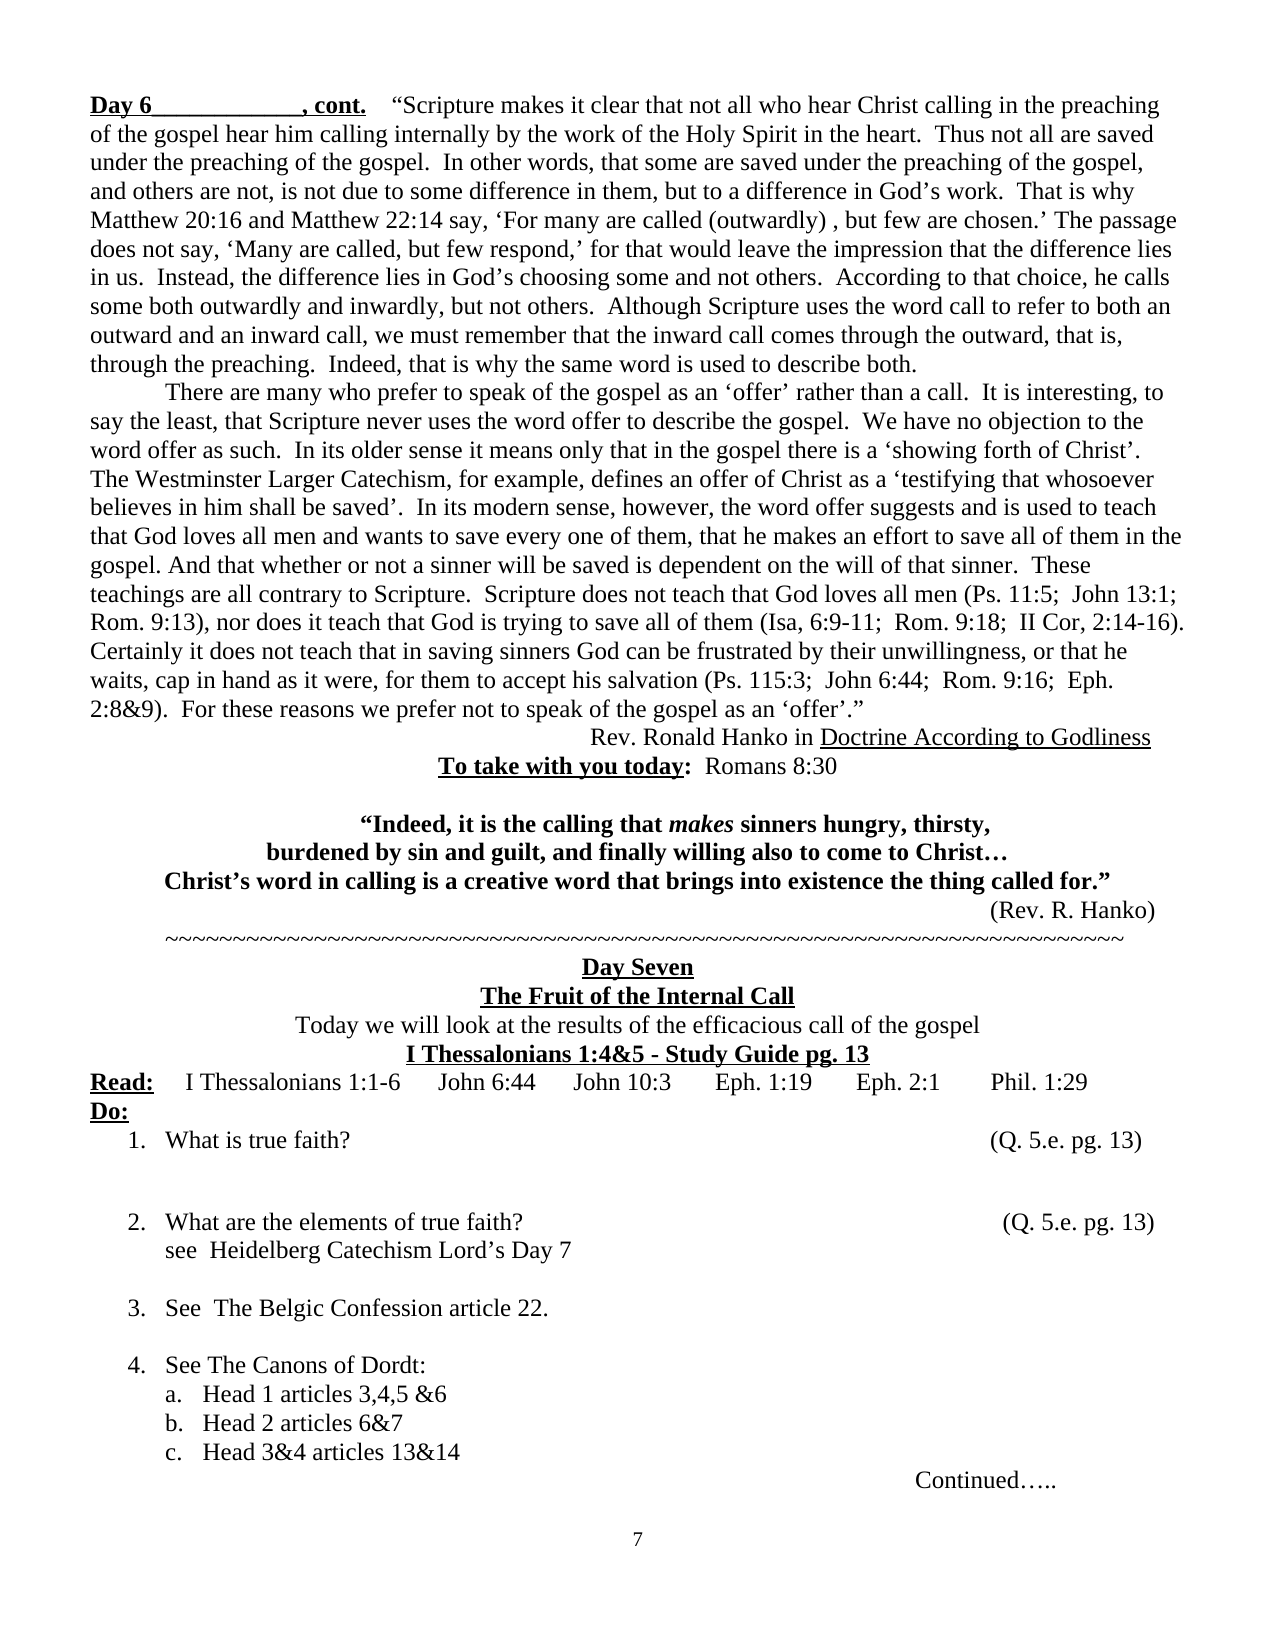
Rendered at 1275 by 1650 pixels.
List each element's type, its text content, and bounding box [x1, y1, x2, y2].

text I Thessalonians 1:4&5 - Study Guide pg. 13 [90, 1039, 1185, 1067]
text To take with you today: Romans 8:30 [90, 751, 1185, 780]
text Christ’s word in calling is a creative word that brings into existence the thing called for.” [90, 866, 1185, 895]
list What is true faith? (Q. 5.e. pg. 13) [127, 1125, 1185, 1154]
text Continued….. [202, 1465, 1185, 1494]
list See The Canons of Dordt: [127, 1350, 1185, 1379]
text “Indeed, it is the calling that makes sinners hungry, thirsty, [90, 809, 1185, 837]
text Today we will look at the results of the efficacious call of the gospel [90, 1010, 1185, 1039]
list See The Belgic Confession article 22. [127, 1293, 1185, 1322]
list Head 2 articles 6&7 [165, 1408, 1185, 1437]
list Head 1 articles 3,4,5 &6 [165, 1379, 1185, 1408]
text Do: [90, 1096, 1185, 1125]
text see Heidelberg Catechism Lord’s Day 7 [90, 1235, 1185, 1264]
text burdened by sin and guilt, and finally willing also to come to Christ… [90, 837, 1185, 866]
list Head 3&4 articles 13&14 [165, 1437, 1185, 1465]
text ~~~~~~~~~~~~~~~~~~~~~~~~~~~~~~~~~~~~~~~~~~~~~~~~~~~~~~~~~~~~~~~~~~~~~~~ [90, 924, 1185, 952]
text There are many who prefer to speak of the gospel as an ‘offer’ rather than a call. It is interesting, to say the least, that Scripture never uses the word offer to describe the gospel. We have no objection to the word offer as such. In its older sense it means only that in the gospel there is a ‘showing forth of Christ’. The Westminster Larger Catechism, for example, defines an offer of Christ as a ‘testifying that whosoever believes in him shall be saved’. In its modern sense, however, the word offer suggests and is used to teach that God loves all men and wants to save every one of them, that he makes an effort to save all of them in the gospel. And that whether or not a sinner will be saved is dependent on the will of that sinner. These teachings are all contrary to Scripture. Scripture does not teach that God loves all men (Ps. 11:5; John 13:1; Rom. 9:13), nor does it teach that God is trying to save all of them (Isa, 6:9-11; Rom. 9:18; II Cor, 2:14-16). Certainly it does not teach that in saving sinners God can be frustrated by their unwillingness, or that he waits, cap in hand as it were, for them to accept his salvation (Ps. 115:3; John 6:44; Rom. 9:16; Eph. 2:8&9). For these reasons we prefer not to speak of the gospel as an ‘offer’.” [90, 377, 1185, 722]
list What are the elements of true faith? (Q. 5.e. pg. 13) [127, 1207, 1185, 1235]
text Day Seven [90, 952, 1185, 981]
text Read: I Thessalonians 1:1-6 John 6:44 John 10:3 Eph. 1:19 Eph. 2:1 Phil. 1:29 [90, 1067, 1185, 1096]
text (Rev. R. Hanko) [90, 895, 1185, 924]
text Rev. Ronald Hanko in Doctrine According to Godliness [90, 722, 1185, 751]
text Day 6____________, cont. “Scripture makes it clear that not all who hear Christ calling in the preaching of the gospel hear him calling internally by the work of the Holy Spirit in the heart. Thus not all are saved under the preaching of the gospel. In other words, that some are saved under the preaching of the gospel, and others are not, is not due to some difference in them, but to a difference in God’s work. That is why Matthew 20:16 and Matthew 22:14 say, ‘For many are called (outwardly) , but few are chosen.’ The passage does not say, ‘Many are called, but few respond,’ for that would leave the impression that the difference lies in us. Instead, the difference lies in God’s choosing some and not others. According to that choice, he calls some both outwardly and inwardly, but not others. Although Scripture uses the word call to refer to both an outward and an inward call, we must remember that the inward call comes through the outward, that is, through the preaching. Indeed, that is why the same word is used to describe both. [90, 90, 1185, 377]
text The Fruit of the Internal Call [90, 981, 1185, 1010]
